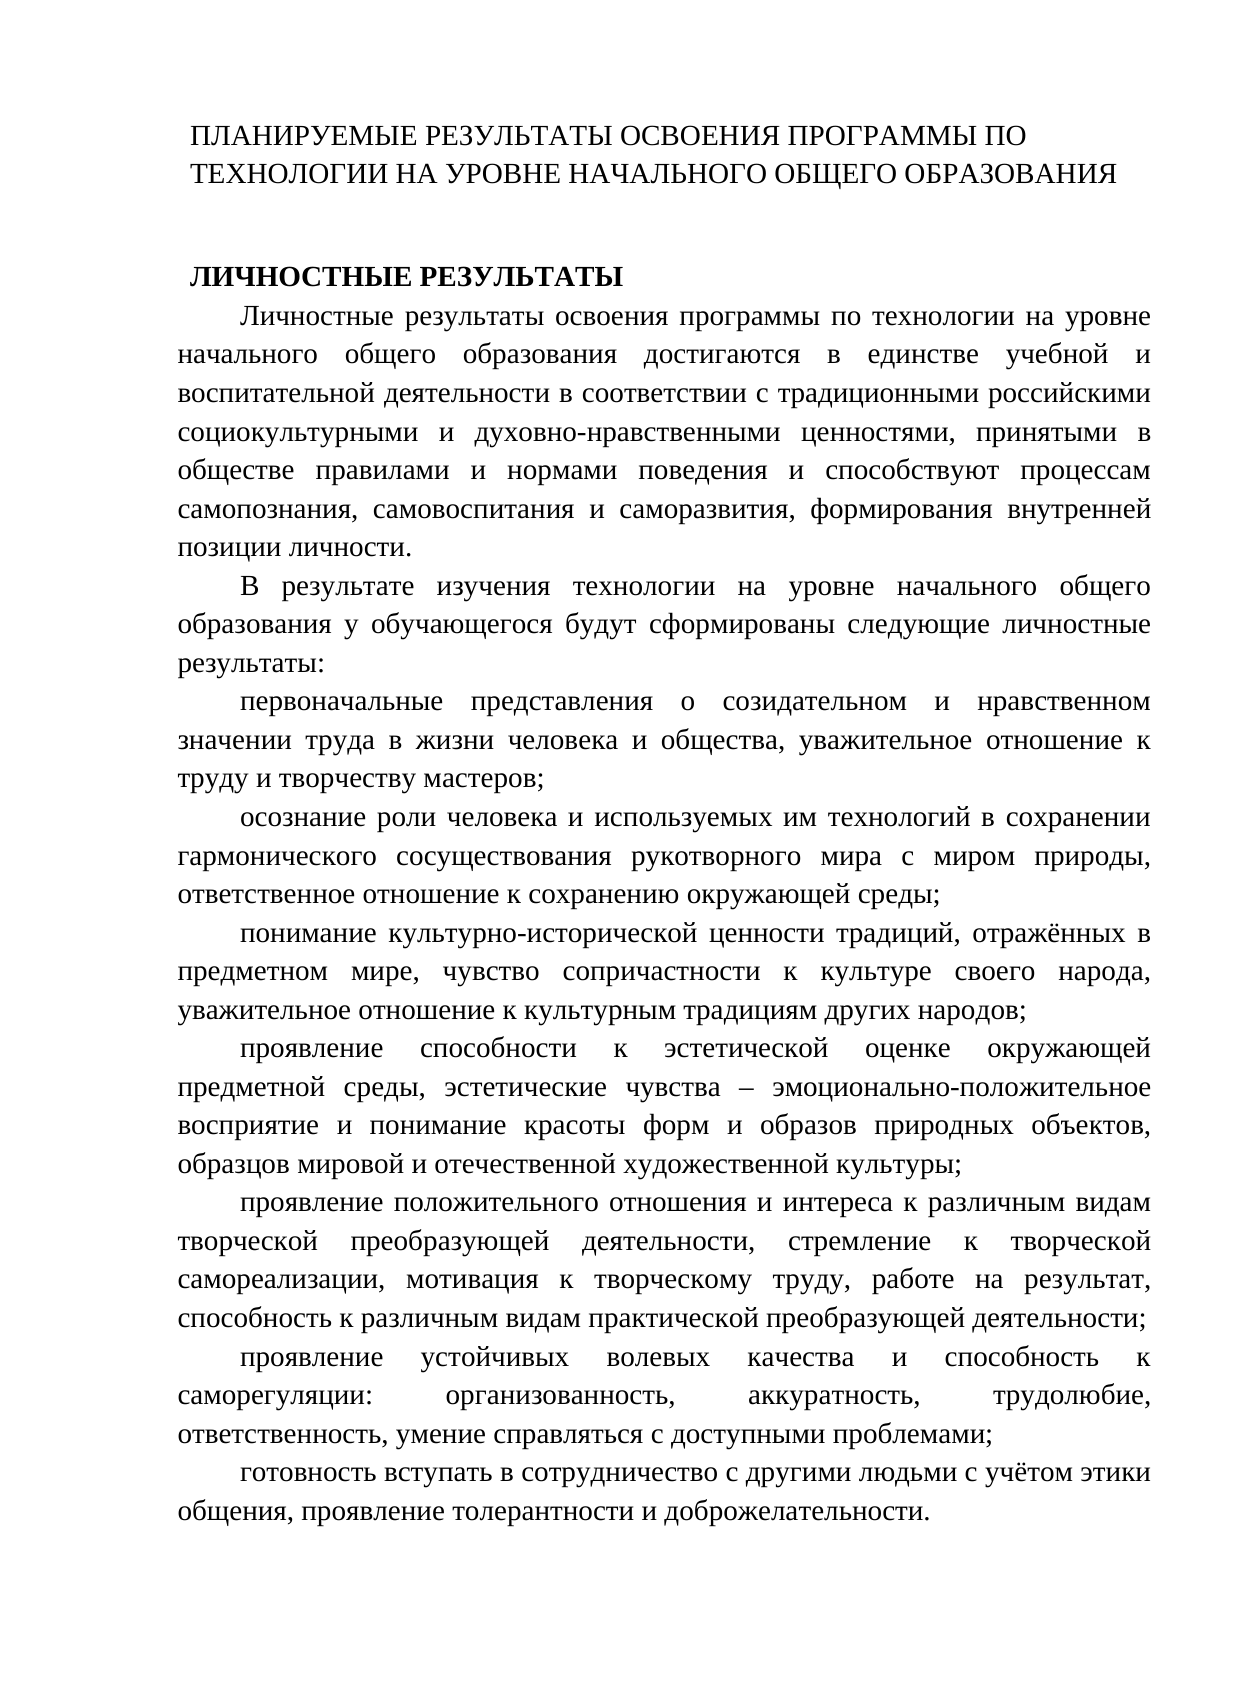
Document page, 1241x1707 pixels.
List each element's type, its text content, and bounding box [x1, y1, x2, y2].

text проявление устойчивых волевых качества и способность к саморегуляции: организованность, аккуратность, трудолюбие, ответственность, умение справляться с доступными проблемами; [177, 1339, 1152, 1449]
text ПЛАНИРУЕМЫЕ РЕЗУЛЬТАТЫ ОСВОЕНИЯ ПРОГРАММЫ ПО ТЕХНОЛОГИИ НА УРОВНЕ НАЧАЛЬНОГО ОБЩЕГО ОБРАЗОВАНИЯ [190, 118, 1152, 190]
text ЛИЧНОСТНЫЕ РЕЗУЛЬТАТЫ [190, 259, 1152, 293]
text проявление способности к эстетической оценке окружающей предметной среды, эстетические чувства – эмоционально-положительное восприятие и понимание красоты форм и образов природных объектов, образцов мировой и отечественной художественной культуры; [177, 1030, 1152, 1179]
text понимание культурно-исторической ценности традиций, отражённых в предметном мире, чувство сопричастности к культуре своего народа, уважительное отношение к культурным традициям других народов; [177, 915, 1152, 1025]
text готовность вступать в сотрудничество с другими людьми с учётом этики общения, проявление толерантности и доброжелательности. [177, 1454, 1152, 1526]
text осознание роли человека и используемых им технологий в сохранении гармонического сосуществования рукотворного мира с миром природы, ответственное отношение к сохранению окружающей среды; [177, 799, 1152, 910]
text В результате изучения технологии на уровне начального общего образования у обучающегося будут сформированы следующие личностные результаты: [177, 568, 1152, 678]
text первоначальные представления о созидательном и нравственном значении труда в жизни человека и общества, уважительное отношение к труду и творчеству мастеров; [177, 683, 1152, 794]
text проявление положительного отношения и интереса к различным видам творческой преобразующей деятельности, стремление к творческой самореализации, мотивация к творческому труду, работе на результат, способность к различным видам практической преобразующей деятельности; [177, 1184, 1152, 1334]
text Личностные результаты освоения программы по технологии на уровне начального общего образования достигаются в единстве учебной и воспитательной деятельности в соответствии с традиционными российскими социокультурными и духовно-нравственными ценностями, принятыми в обществе правилами и нормами поведения и способствуют процессам самопознания, самовоспитания и саморазвития, формирования внутренней позиции личности. [177, 298, 1152, 563]
